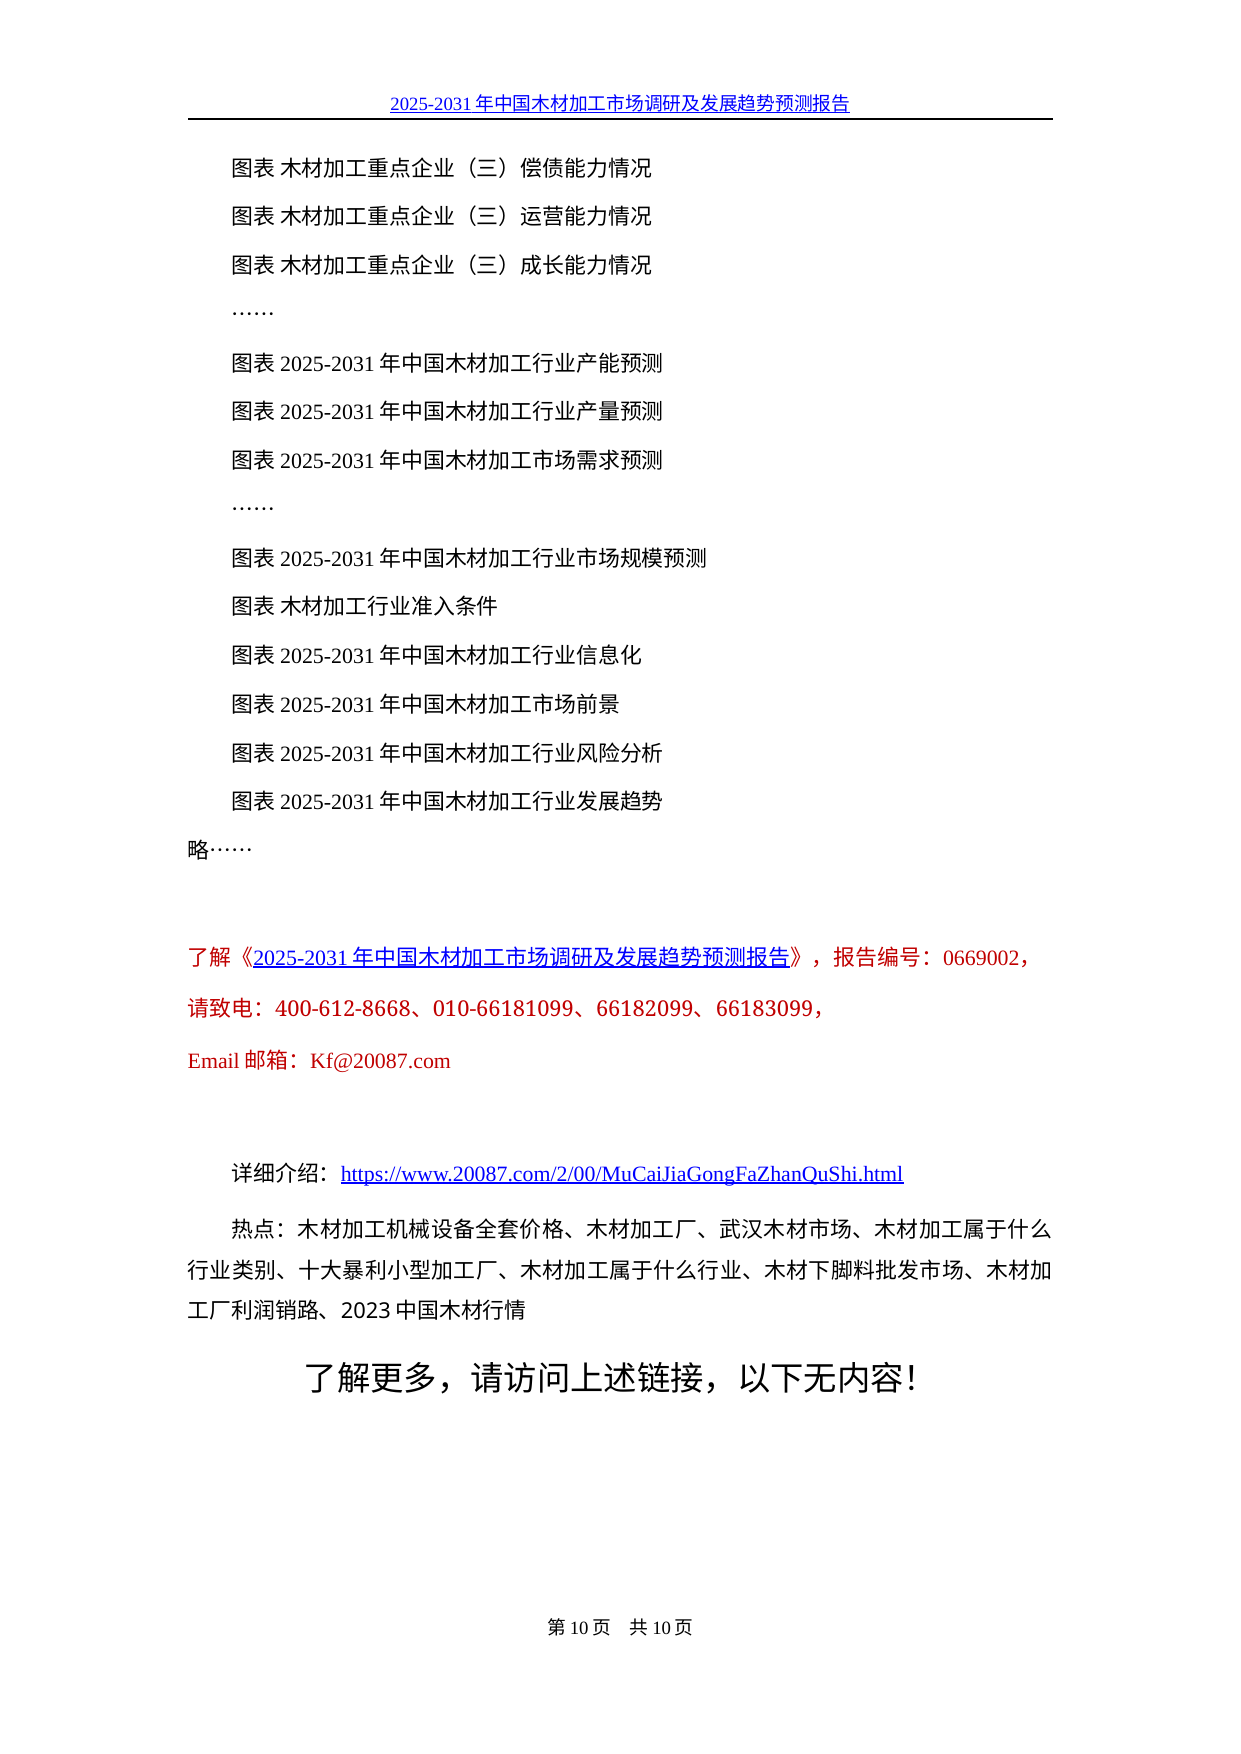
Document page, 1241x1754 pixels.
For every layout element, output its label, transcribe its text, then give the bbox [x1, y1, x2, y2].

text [187, 150, 1053, 865]
text 了解《2025-2031年中国木材加工市场调研及发展趋势预测报告》，报告编号：0669002， [187, 939, 1053, 972]
text Email邮箱：Kf@20087.com [187, 1042, 1053, 1075]
text 请致电：400-612-8668、010-66181099、66182099、66183099， [187, 991, 1053, 1023]
text 热点：木材加工机械设备全套价格、木材加工厂、武汉木材市场、木材加工属于什么行业类别、十大暴利小型加工厂、木材加工属于什么行业、木材下脚料批发市场、木材加工厂利润销路、2023中国木材行情 [187, 1212, 1053, 1326]
title 了解更多，请访问上述链接，以下无内容！ [187, 1343, 1053, 1408]
text 详细介绍：https://www.20087.com/2/00/MuCaiJiaGongFaZhanQuShi.html [187, 1155, 1053, 1188]
